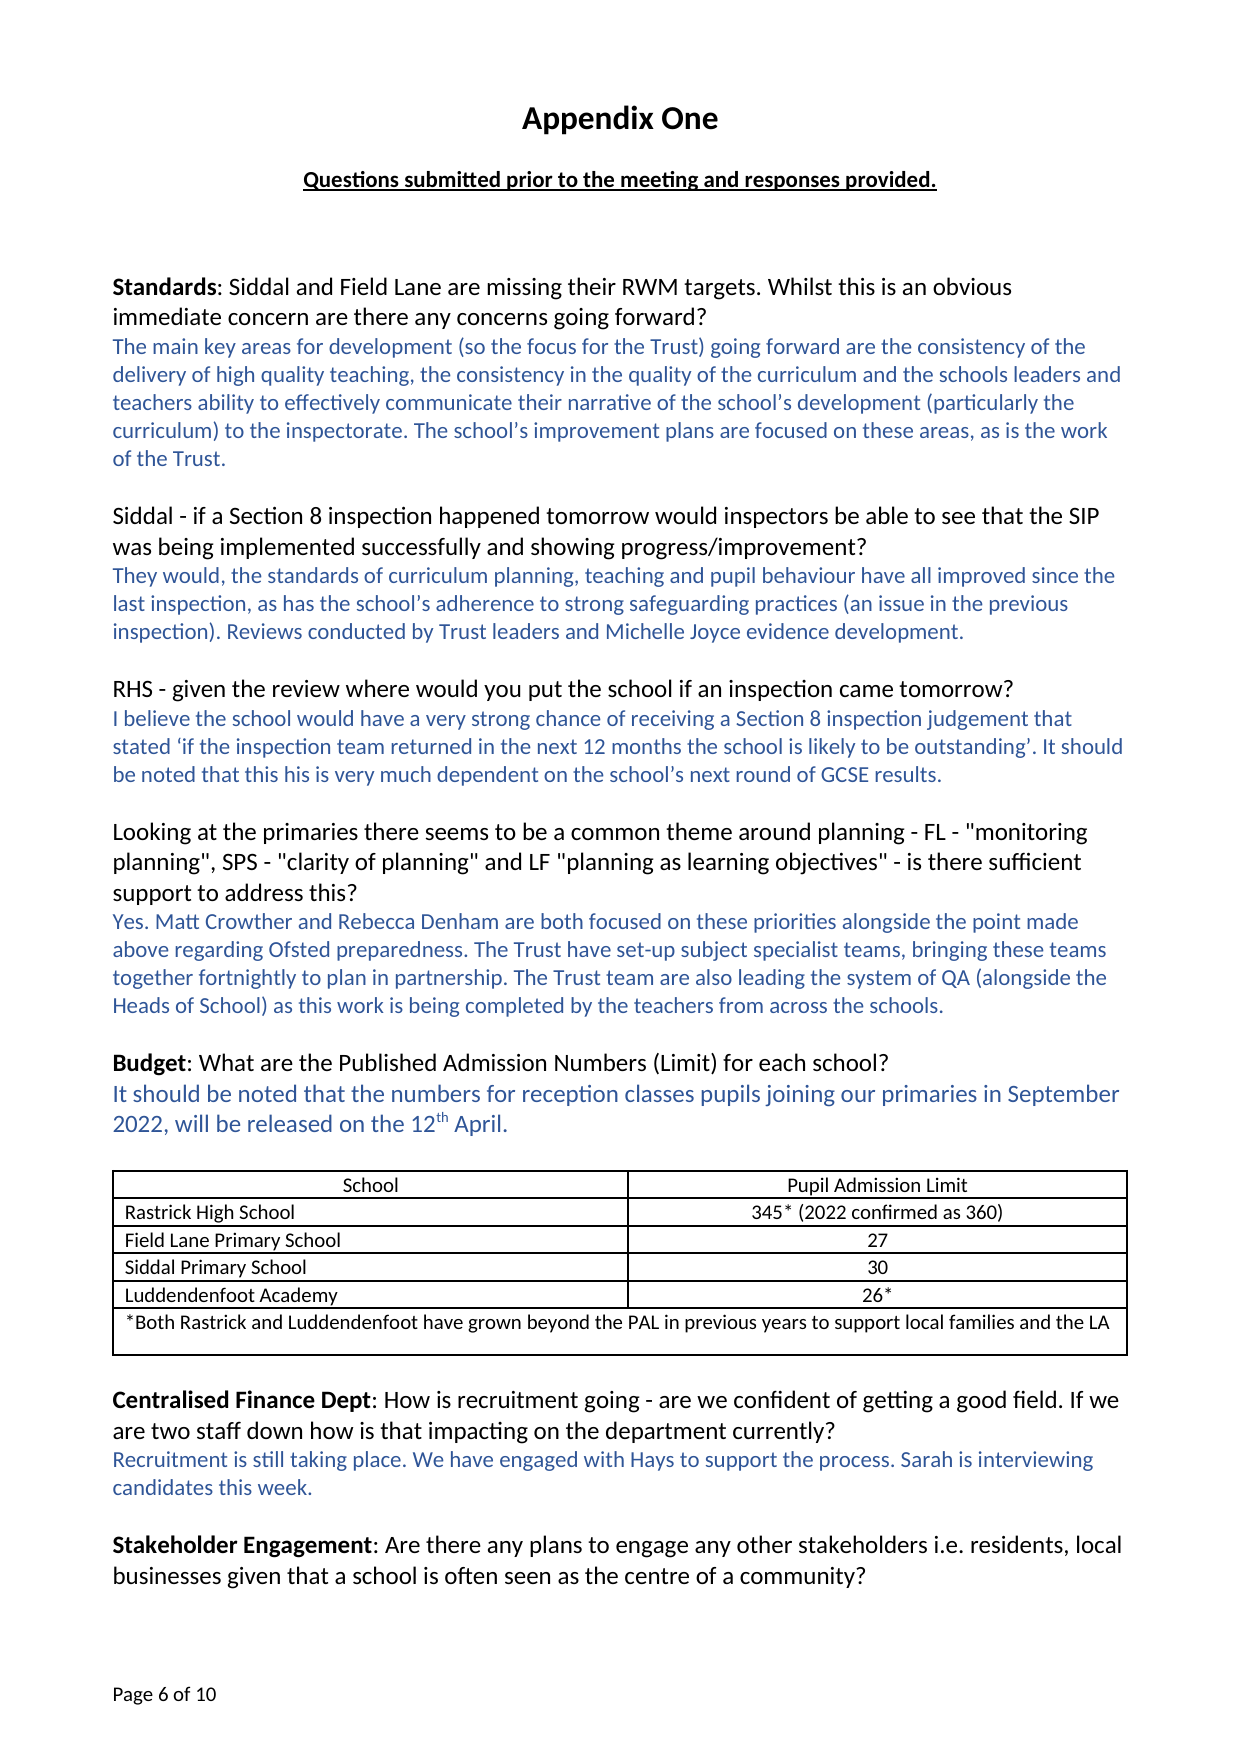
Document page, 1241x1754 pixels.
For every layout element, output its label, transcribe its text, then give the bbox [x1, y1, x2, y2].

table_cell 26* [629, 1282, 1126, 1307]
text Questions submitted prior to the meeting and responses provided. [112, 165, 1128, 193]
table_cell Luddendenfoot Academy [114, 1282, 627, 1307]
text The main key areas for development (so the focus for the Trust) going forward are the consistency of the delivery of high quality teaching, the consistency in the quality of the curriculum and the schools leaders and teachers ability to effectively communicate their narrative of the school’s development (particularly the curriculum) to the inspectorate. The school’s improvement plans are focused on these areas, as is the work of the Trust. [112, 332, 1128, 472]
text RHS - given the review where would you put the school if an inspection came tomorrow? [112, 673, 1128, 704]
table_cell Rastrick High School [114, 1199, 627, 1225]
text Siddal - if a Section 8 inspection happened tomorrow would inspectors be able to see that the SIP was being implemented successfully and showing progress/improvement? [112, 500, 1128, 561]
table_header Pupil Admission Limit [629, 1172, 1126, 1197]
text I believe the school would have a very strong chance of receiving a Section 8 inspection judgement that stated ‘if the inspection team returned in the next 12 months the school is likely to be outstanding’. It should be noted that this his is very much dependent on the school’s next round of GCSE results. [112, 704, 1128, 788]
table_cell 27 [629, 1227, 1126, 1252]
text Budget: What are the Published Admission Numbers (Limit) for each school? [112, 1048, 1128, 1078]
table_cell Field Lane Primary School [114, 1227, 627, 1252]
text It should be noted that the numbers for reception classes pupils joining our primaries in September 2022, will be released on the 12th April. [112, 1078, 1128, 1139]
table_cell 345* (2022 confirmed as 360) [629, 1199, 1126, 1225]
text Standards: Siddal and Field Lane are missing their RWM targets. Whilst this is an obvious immediate concern are there any concerns going forward? [112, 271, 1128, 332]
text Looking at the primaries there seems to be a common theme around planning - FL - "monitoring planning", SPS - "clarity of planning" and LF "planning as learning objectives" - is there sufficient support to address this? [112, 816, 1128, 907]
table_cell Siddal Primary School [114, 1254, 627, 1280]
table_header School [114, 1172, 627, 1197]
text Recruitment is still taking place. We have engaged with Hays to support the process. Sarah is interviewing candidates this week. [112, 1445, 1128, 1501]
text Appendix One [112, 97, 1128, 138]
text Yes. Matt Crowther and Rebecca Denham are both focused on these priorities alongside the point made above regarding Ofsted preparedness. The Trust have set-up subject specialist teams, bringing these teams together fortnightly to plan in partnership. The Trust team are also leading the system of QA (alongside the Heads of School) as this work is being completed by the teachers from across the schools. [112, 907, 1128, 1019]
text Centralised Finance Dept: How is recruitment going - are we confident of getting a good field. If we are two staff down how is that impacting on the department currently? [112, 1384, 1128, 1445]
table_cell *Both Rastrick and Luddendenfoot have grown beyond the PAL in previous years to support local families and the LA [114, 1309, 1126, 1354]
text They would, the standards of curriculum planning, teaching and pupil behaviour have all improved since the last inspection, as has the school’s adherence to strong safeguarding practices (an issue in the previous inspection). Reviews conducted by Trust leaders and Michelle Joyce evidence development. [112, 561, 1128, 645]
text Stakeholder Engagement: Are there any plans to engage any other stakeholders i.e. residents, local businesses given that a school is often seen as the centre of a community? [112, 1529, 1128, 1591]
table_cell 30 [629, 1254, 1126, 1280]
